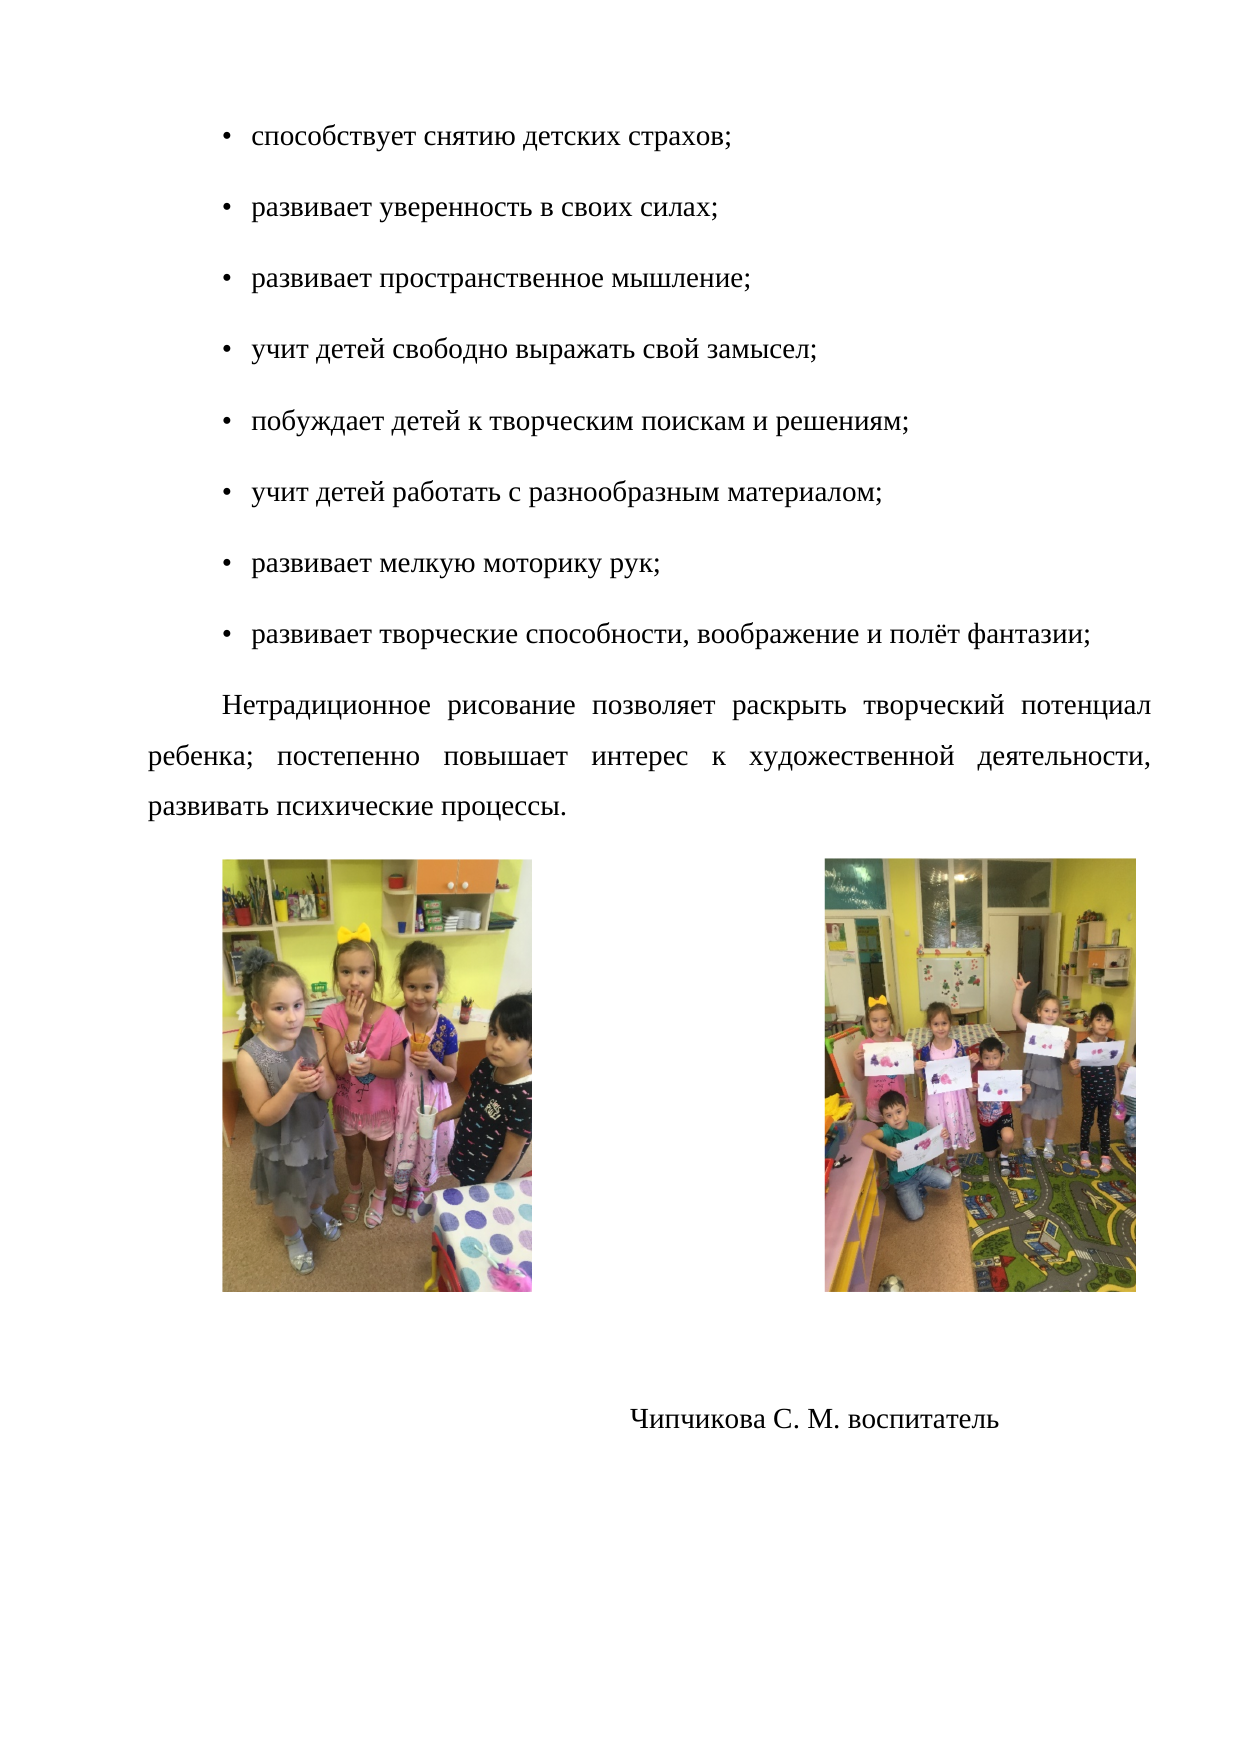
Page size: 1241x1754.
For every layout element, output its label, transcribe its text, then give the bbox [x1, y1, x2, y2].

text Нетрадиционное рисование позволяет раскрыть творческий потенциал ребенка; постепенно повышает интерес к художественной деятельности, развивать психические процессы. [148, 687, 1152, 821]
text • побуждает детей к творческим поискам и решениям; [148, 403, 1152, 436]
text • развивает уверенность в своих силах; [148, 189, 1152, 223]
picture [825, 859, 1136, 1291]
text Чипчикова С. М. воспитатель [148, 1401, 1152, 1434]
picture [223, 860, 532, 1292]
text • развивает пространственное мышление; [148, 260, 1152, 294]
text • способствует снятию детских страхов; [148, 118, 1152, 152]
text • развивает мелкую моторику рук; [148, 545, 1152, 578]
text • развивает творческие способности, воображение и полёт фантазии; [148, 616, 1152, 650]
text • учит детей свободно выражать свой замысел; [148, 332, 1152, 365]
text • учит детей работать с разнообразным материалом; [148, 474, 1152, 507]
